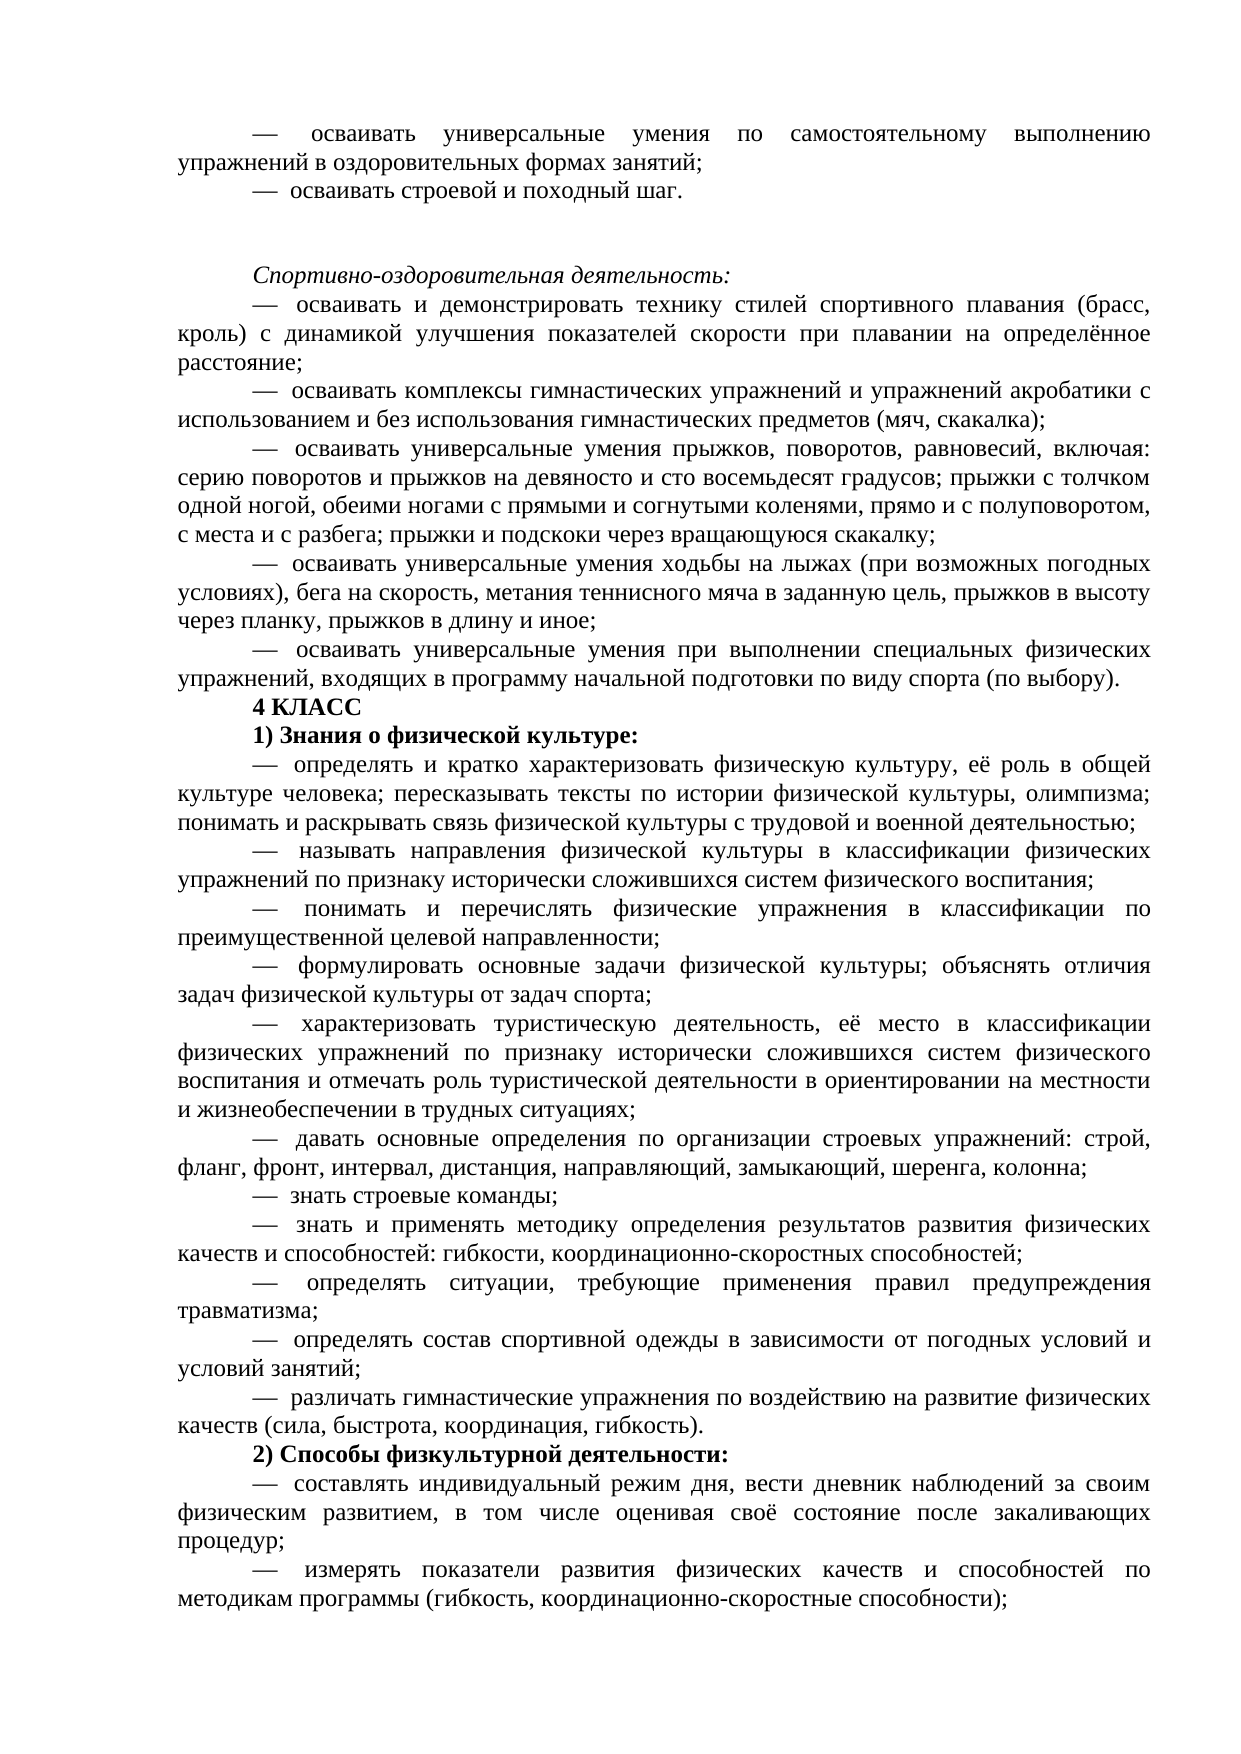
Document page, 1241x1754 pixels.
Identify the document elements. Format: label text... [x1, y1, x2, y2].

text — определять состав спортивной одежды в зависимости от погодных условий и условий занятий; [177, 1324, 1152, 1382]
text — знать и применять методику определения результатов развития физических качеств и способностей: гибкости, координационно-скоростных способностей; [177, 1209, 1152, 1267]
text 1) Знания о физической культуре: [177, 720, 1152, 749]
text — осваивать универсальные умения по самостоятельному выполнению упражнений в оздоровительных формах занятий; [177, 118, 1152, 176]
text 2) Способы физкультурной деятельности: [177, 1439, 1152, 1468]
text — осваивать универсальные умения ходьбы на лыжах (при возможных погодных условиях), бега на скорость, метания теннисного мяча в заданную цель, прыжков в высоту через планку, прыжков в длину и иное; [177, 548, 1152, 634]
text — составлять индивидуальный режим дня, вести дневник наблюдений за своим физическим развитием, в том числе оценивая своё состояние после закаливающих процедур; [177, 1468, 1152, 1554]
text — осваивать комплексы гимнастических упражнений и упражнений акробатики с использованием и без использования гимнастических предметов (мяч, скакалка); [177, 375, 1152, 433]
text — осваивать и демонстрировать технику стилей спортивного плавания (брасс, кроль) с динамикой улучшения показателей скорости при плавании на определённое расстояние; [177, 289, 1152, 375]
text — называть направления физической культуры в классификации физических упражнений по признаку исторически сложившихся систем физического воспитания; [177, 835, 1152, 893]
text Спортивно-оздоровительная деятельность: [177, 260, 1152, 289]
text 4 КЛАСС [177, 692, 1152, 720]
text — осваивать универсальные умения при выполнении специальных физических упражнений, входящих в программу начальной подготовки по виду спорта (по выбору). [177, 634, 1152, 692]
text — измерять показатели развития физических качеств и способностей по методикам программы (гибкость, координационно-скоростные способности); [177, 1554, 1152, 1612]
text — понимать и перечислять физические упражнения в классификации по преимущественной целевой направленности; [177, 893, 1152, 950]
text — определять ситуации, требующие применения правил предупреждения травматизма; [177, 1267, 1152, 1324]
text — формулировать основные задачи физической культуры; объяснять отличия задач физической культуры от задач спорта; [177, 950, 1152, 1008]
text — характеризовать туристическую деятельность, её место в классификации физических упражнений по признаку исторически сложившихся систем физического воспитания и отмечать роль туристической деятельности в ориентировании на местности и жизнеобеспечении в трудных ситуациях; [177, 1008, 1152, 1123]
text — осваивать универсальные умения прыжков, поворотов, равновесий, включая: серию поворотов и прыжков на девяносто и сто восемьдесят градусов; прыжки с толчком одной ногой, обеими ногами с прямыми и согнутыми коленями, прямо и с полуповоротом, с места и с разбега; прыжки и подскоки через вращающуюся скакалку; [177, 433, 1152, 548]
text — определять и кратко характеризовать физическую культуру, её роль в общей культуре человека; пересказывать тексты по истории физической культуры, олимпизма; понимать и раскрывать связь физической культуры с трудовой и военной деятельностью; [177, 749, 1152, 835]
text — знать строевые команды; [177, 1180, 1152, 1209]
text — различать гимнастические упражнения по воздействию на развитие физических качеств (сила, быстрота, координация, гибкость). [177, 1382, 1152, 1439]
text — давать основные определения по организации строевых упражнений: строй, фланг, фронт, интервал, дистанция, направляющий, замыкающий, шеренга, колонна; [177, 1123, 1152, 1180]
text — осваивать строевой и походный шаг. [177, 176, 1152, 204]
